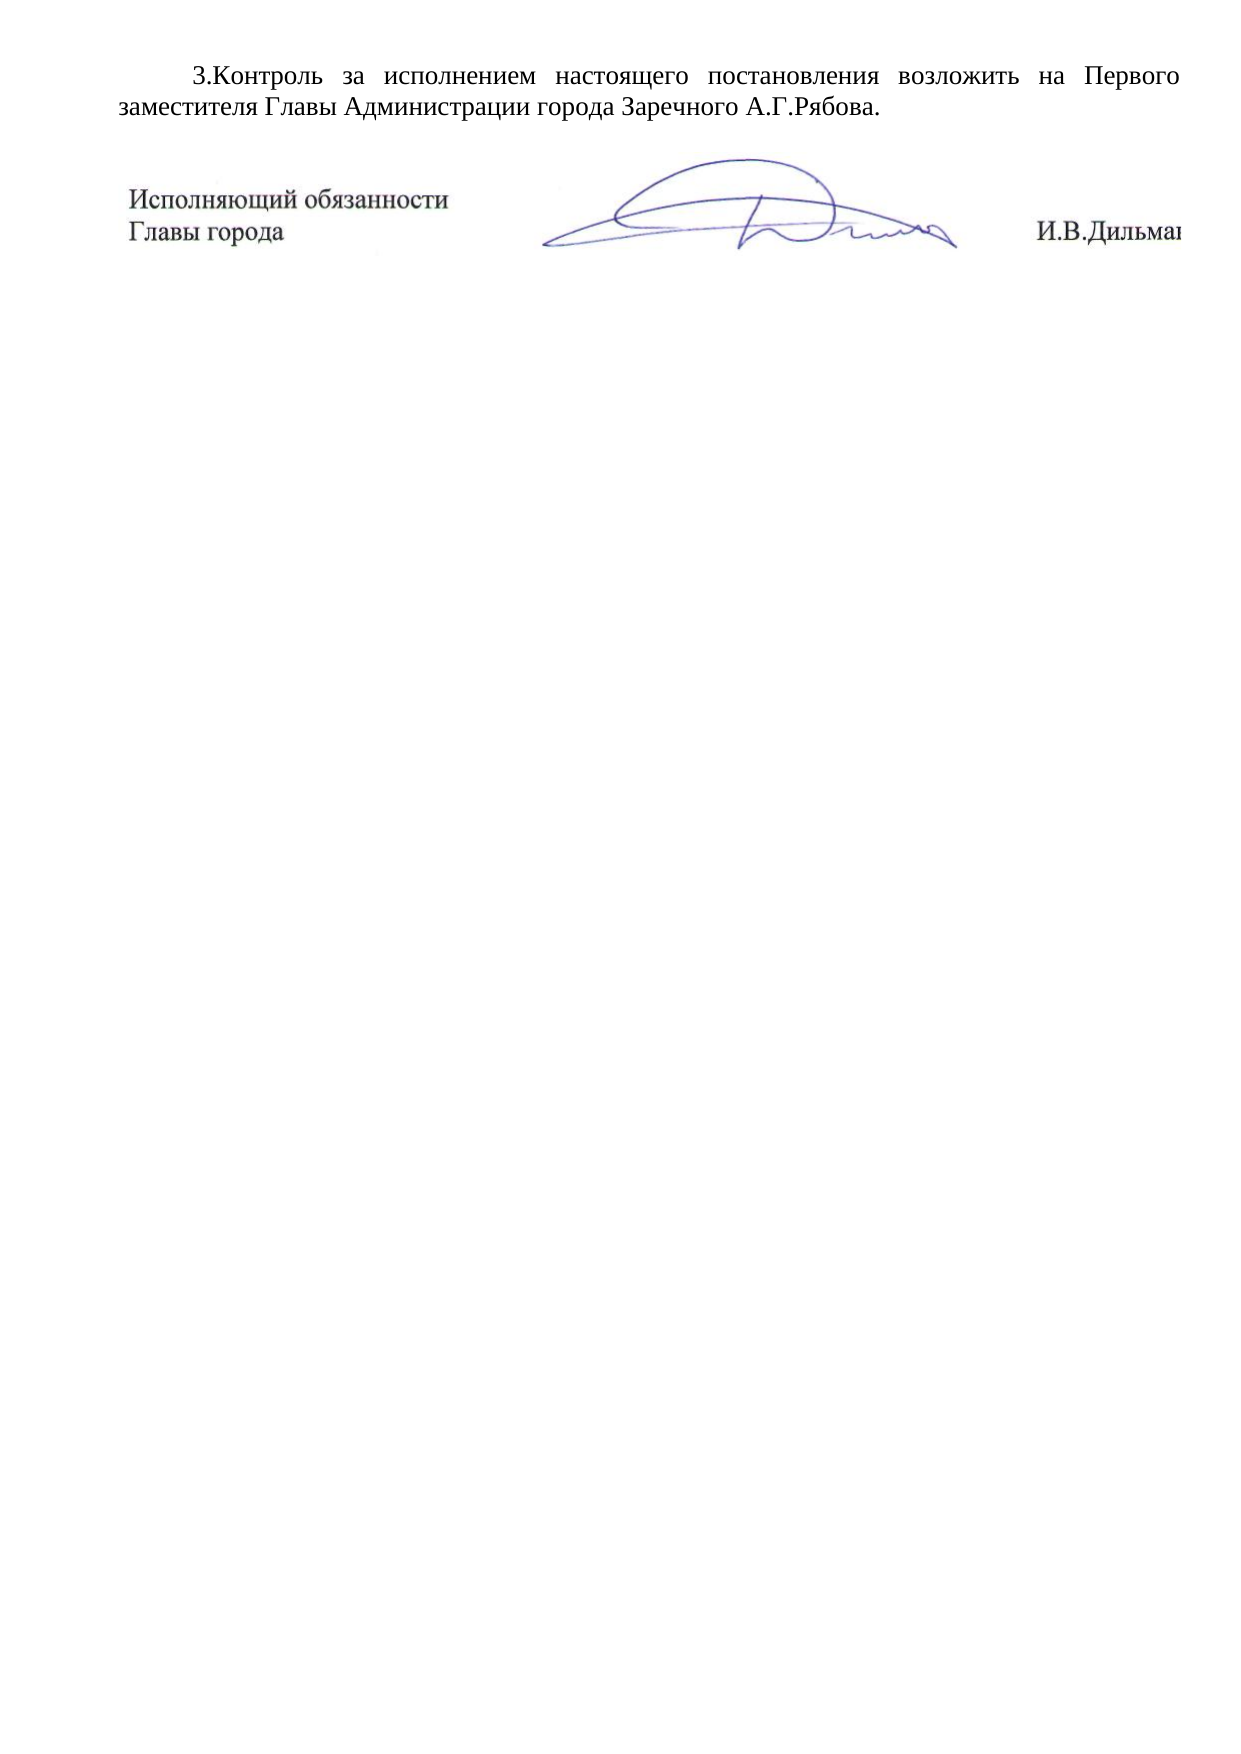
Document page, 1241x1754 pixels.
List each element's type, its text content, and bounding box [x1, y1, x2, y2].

text 3.Контроль за исполнением настоящего постановления возложить на Первого заместителя Главы Администрации города Заречного А.Г.Рябова. [118, 59, 1181, 121]
picture [118, 152, 1182, 256]
